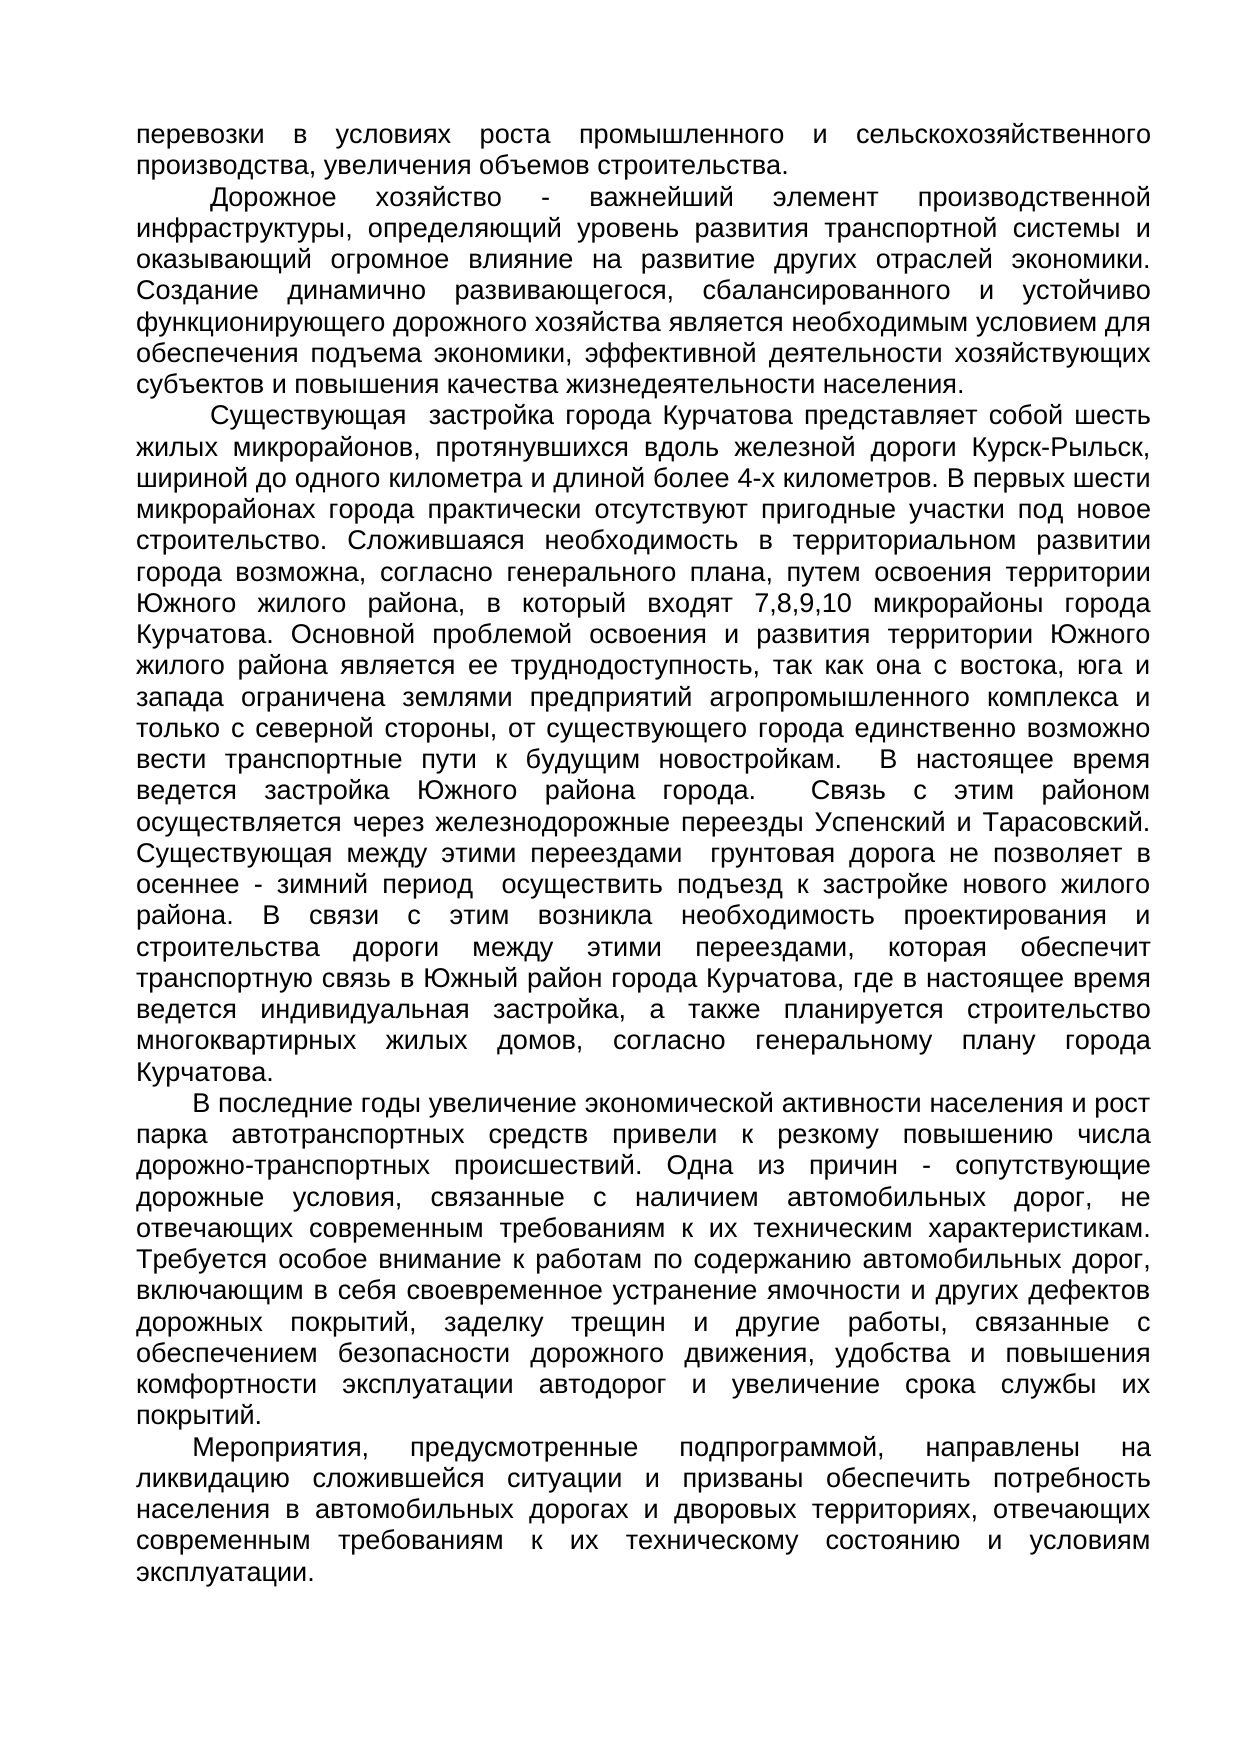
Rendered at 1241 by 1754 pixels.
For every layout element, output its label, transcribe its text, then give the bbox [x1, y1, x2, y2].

text В последние годы увеличение экономической активности населения и рост парка автотранспортных средств привели к резкому повышению числа дорожно-транспортных происшествий. Одна из причин - сопутствующие дорожные условия, связанные с наличием автомобильных дорог, не отвечающих современным требованиям к их техническим характеристикам. Требуется особое внимание к работам по содержанию автомобильных дорог, включающим в себя своевременное устранение ямочности и других дефектов дорожных покрытий, заделку трещин и другие работы, связанные с обеспечением безопасности дорожного движения, удобства и повышения комфортности эксплуатации автодорог и увеличение срока службы их покрытий. [136, 1087, 1152, 1431]
text Мероприятия, предусмотренные подпрограммой, направлены на ликвидацию сложившейся ситуации и призваны обеспечить потребность населения в автомобильных дорогах и дворовых территориях, отвечающих современным требованиям к их техническому состоянию и условиям эксплуатации. [136, 1431, 1152, 1587]
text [136, 118, 1152, 181]
text Дорожное хозяйство - важнейший элемент производственной инфраструктуры, определяющий уровень развития транспортной системы и оказывающий огромное влияние на развитие других отраслей экономики. Создание динамично развивающегося, сбалансированного и устойчиво функционирующего дорожного хозяйства является необходимым условием для обеспечения подъема экономики, эффективной деятельности хозяйствующих субъектов и повышения качества жизнедеятельности населения. [136, 181, 1152, 399]
text Существующая застройка города Курчатова представляет собой шесть жилых микрорайонов, протянувшихся вдоль железной дороги Курск-Рыльск, шириной до одного километра и длиной более 4-х километров. В первых шести микрорайонах города практически отсутствуют пригодные участки под новое строительство. Сложившаяся необходимость в территориальном развитии города возможна, согласно генерального плана, путем освоения территории Южного жилого района, в который входят 7,8,9,10 микрорайоны города Курчатова. Основной проблемой освоения и развития территории Южного жилого района является ее труднодоступность, так как она с востока, юга и запада ограничена землями предприятий агропромышленного комплекса и только с северной стороны, от существующего города единственно возможно вести транспортные пути к будущим новостройкам. В настоящее время ведется застройка Южного района города. Связь с этим районом осуществляется через железнодорожные переезды Успенский и Тарасовский. Существующая между этими переездами грунтовая дорога не позволяет в осеннее - зимний период осуществить подъезд к застройке нового жилого района. В связи с этим возникла необходимость проектирования и строительства дороги между этими переездами, которая обеспечит транспортную связь в Южный район города Курчатова, где в настоящее время ведется индивидуальная застройка, а также планируется строительство многоквартирных жилых домов, согласно генеральному плану города Курчатова. [136, 399, 1152, 1087]
